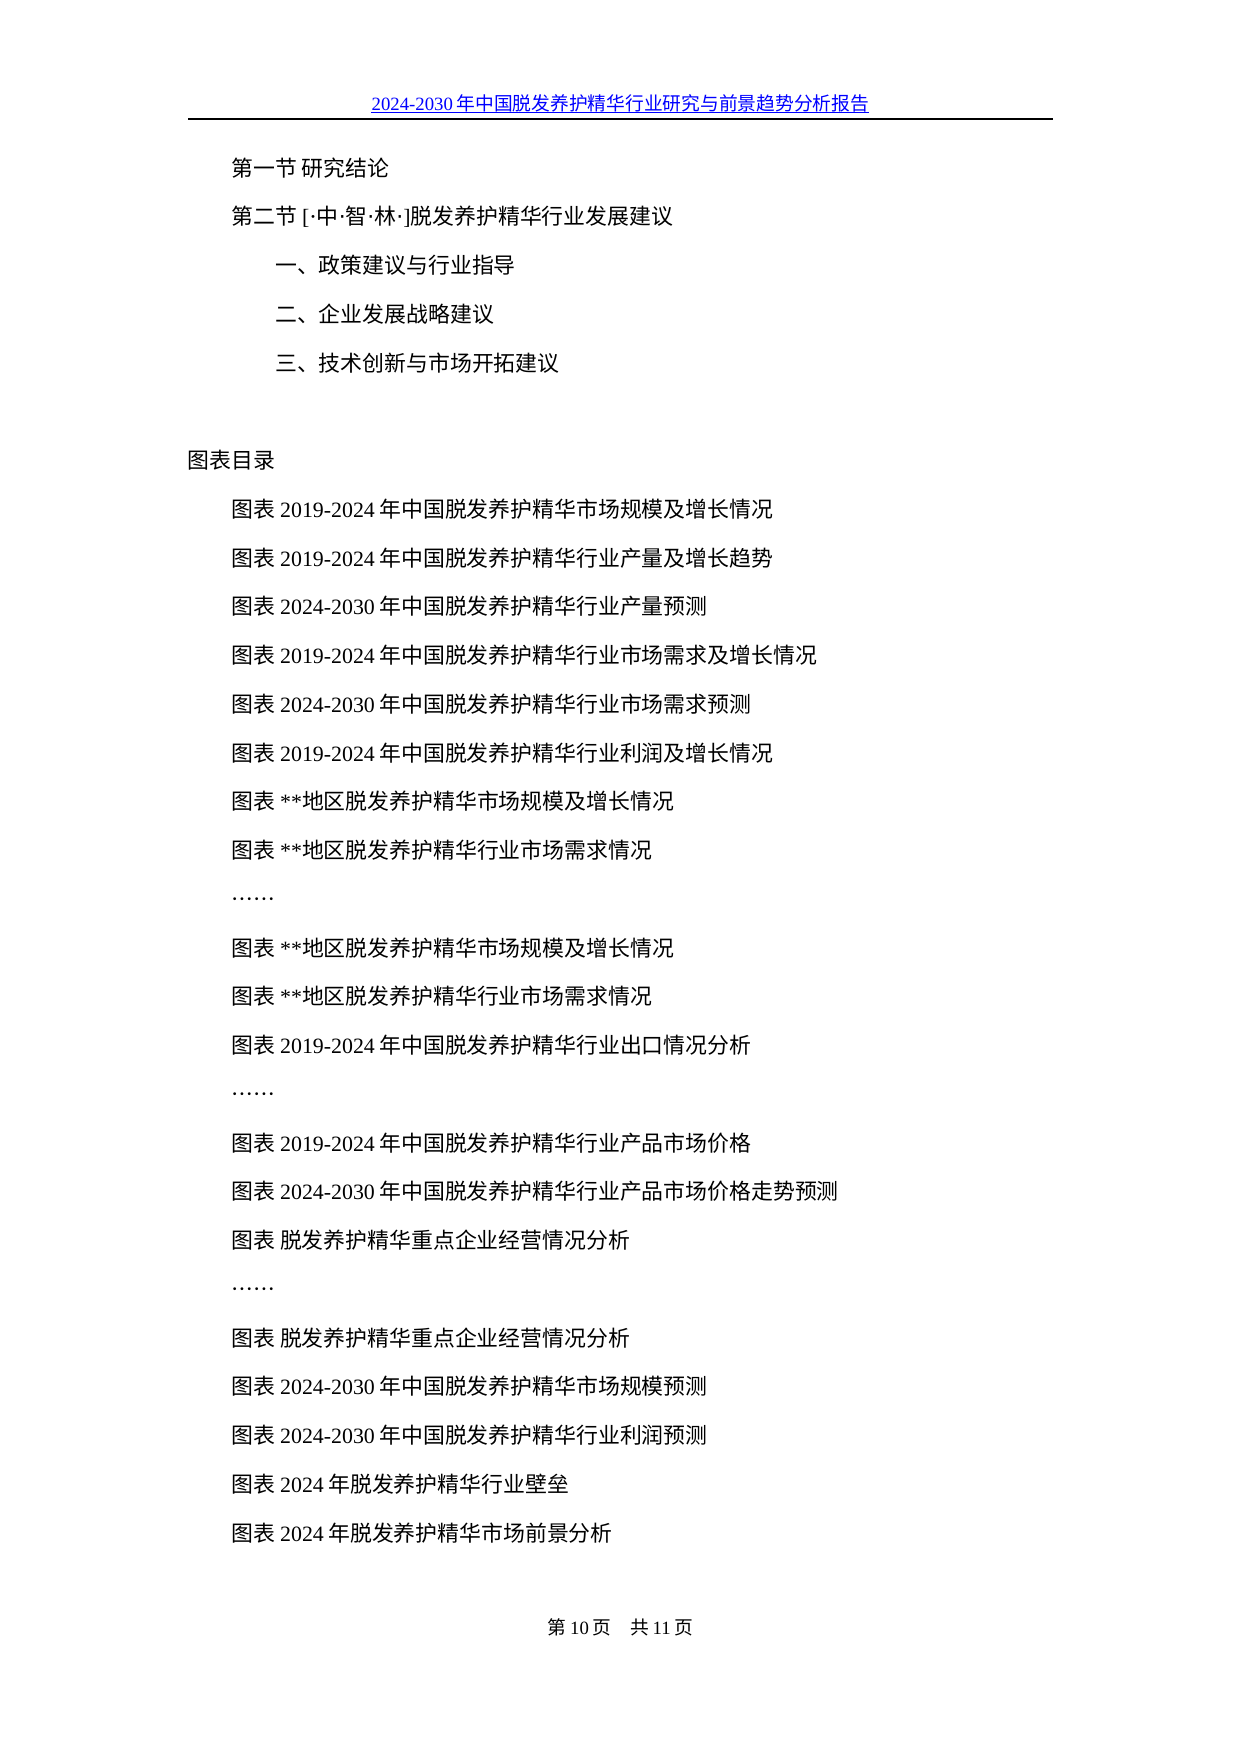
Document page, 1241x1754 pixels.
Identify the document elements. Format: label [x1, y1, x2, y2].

text [187, 150, 1053, 1548]
